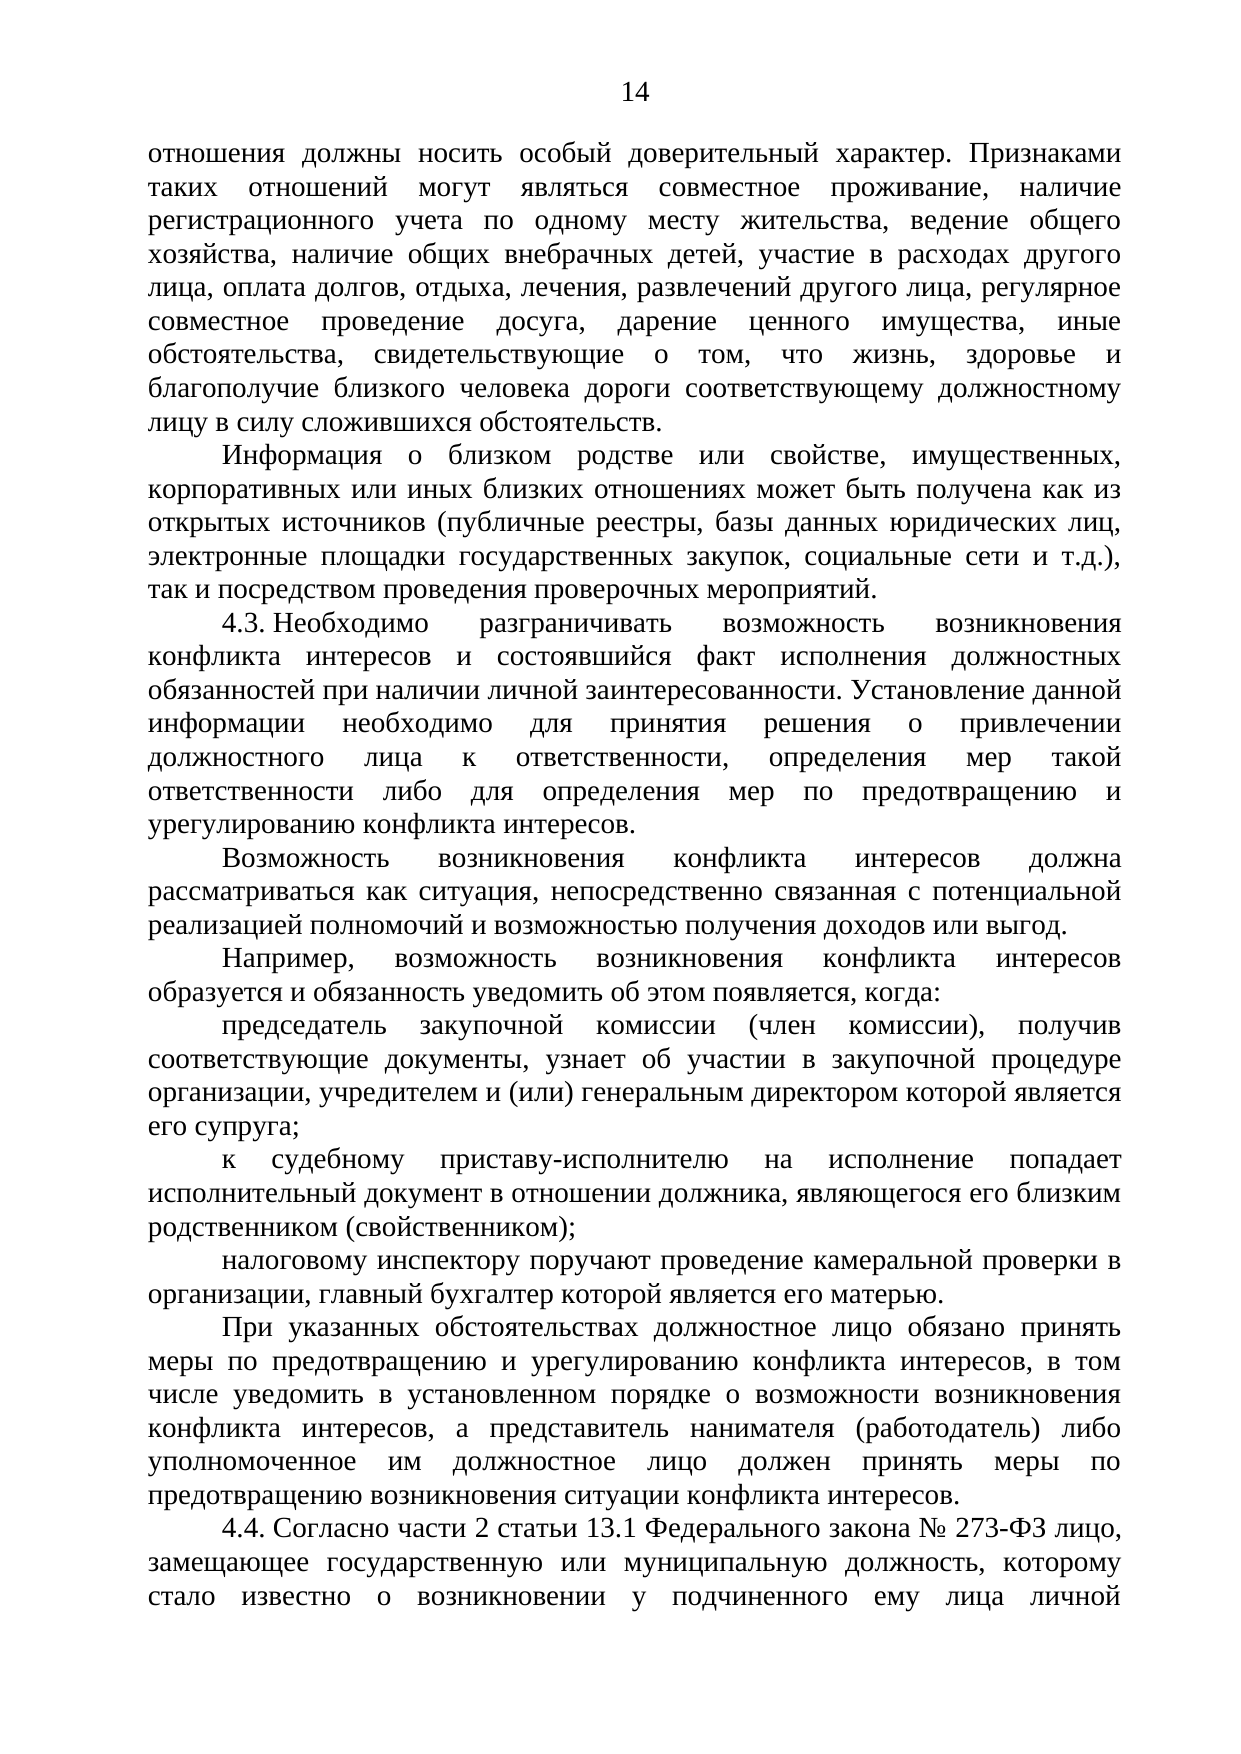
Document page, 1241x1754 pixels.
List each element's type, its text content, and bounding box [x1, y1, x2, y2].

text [148, 1511, 1122, 1611]
text к судебному приставу-исполнителю на исполнение попадает исполнительный документ в отношении должника, являющегося его близким родственником (свойственником); [148, 1142, 1122, 1242]
text При указанных обстоятельствах должностное лицо обязано принять меры по предотвращению и урегулированию конфликта интересов, в том числе уведомить в установленном порядке о возможности возникновения конфликта интересов, а представитель нанимателя (работодатель) либо уполномоченное им должностное лицо должен принять меры по предотвращению возникновения ситуации конфликта интересов. [148, 1309, 1122, 1511]
text Например, возможность возникновения конфликта интересов образуется и обязанность уведомить об этом появляется, когда: [148, 940, 1122, 1007]
text 4.3. Необходимо разграничивать возможность возникновения конфликта интересов и состоявшийся факт исполнения должностных обязанностей при наличии личной заинтересованности. Установление данной информации необходимо для принятия решения о привлечении должностного лица к ответственности, определения мер такой ответственности либо для определения мер по предотвращению и урегулированию конфликта интересов. [148, 605, 1122, 840]
text Информация о близком родстве или свойстве, имущественных, корпоративных или иных близких отношениях может быть получена как из открытых источников (публичные реестры, базы данных юридических лиц, электронные площадки государственных закупок, социальные сети и т.д.), так и посредством проведения проверочных мероприятий. [148, 437, 1122, 605]
text налоговому инспектору поручают проведение камеральной проверки в организации, главный бухгалтер которой является его матерью. [148, 1242, 1122, 1309]
text Возможность возникновения конфликта интересов должна рассматриваться как ситуация, непосредственно связанная с потенциальной реализацией полномочий и возможностью получения доходов или выгод. [148, 840, 1122, 940]
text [148, 135, 1122, 437]
text председатель закупочной комиссии (член комиссии), получив соответствующие документы, узнает об участии в закупочной процедуре организации, учредителем и (или) генеральным директором которой является его супруга; [148, 1007, 1122, 1142]
